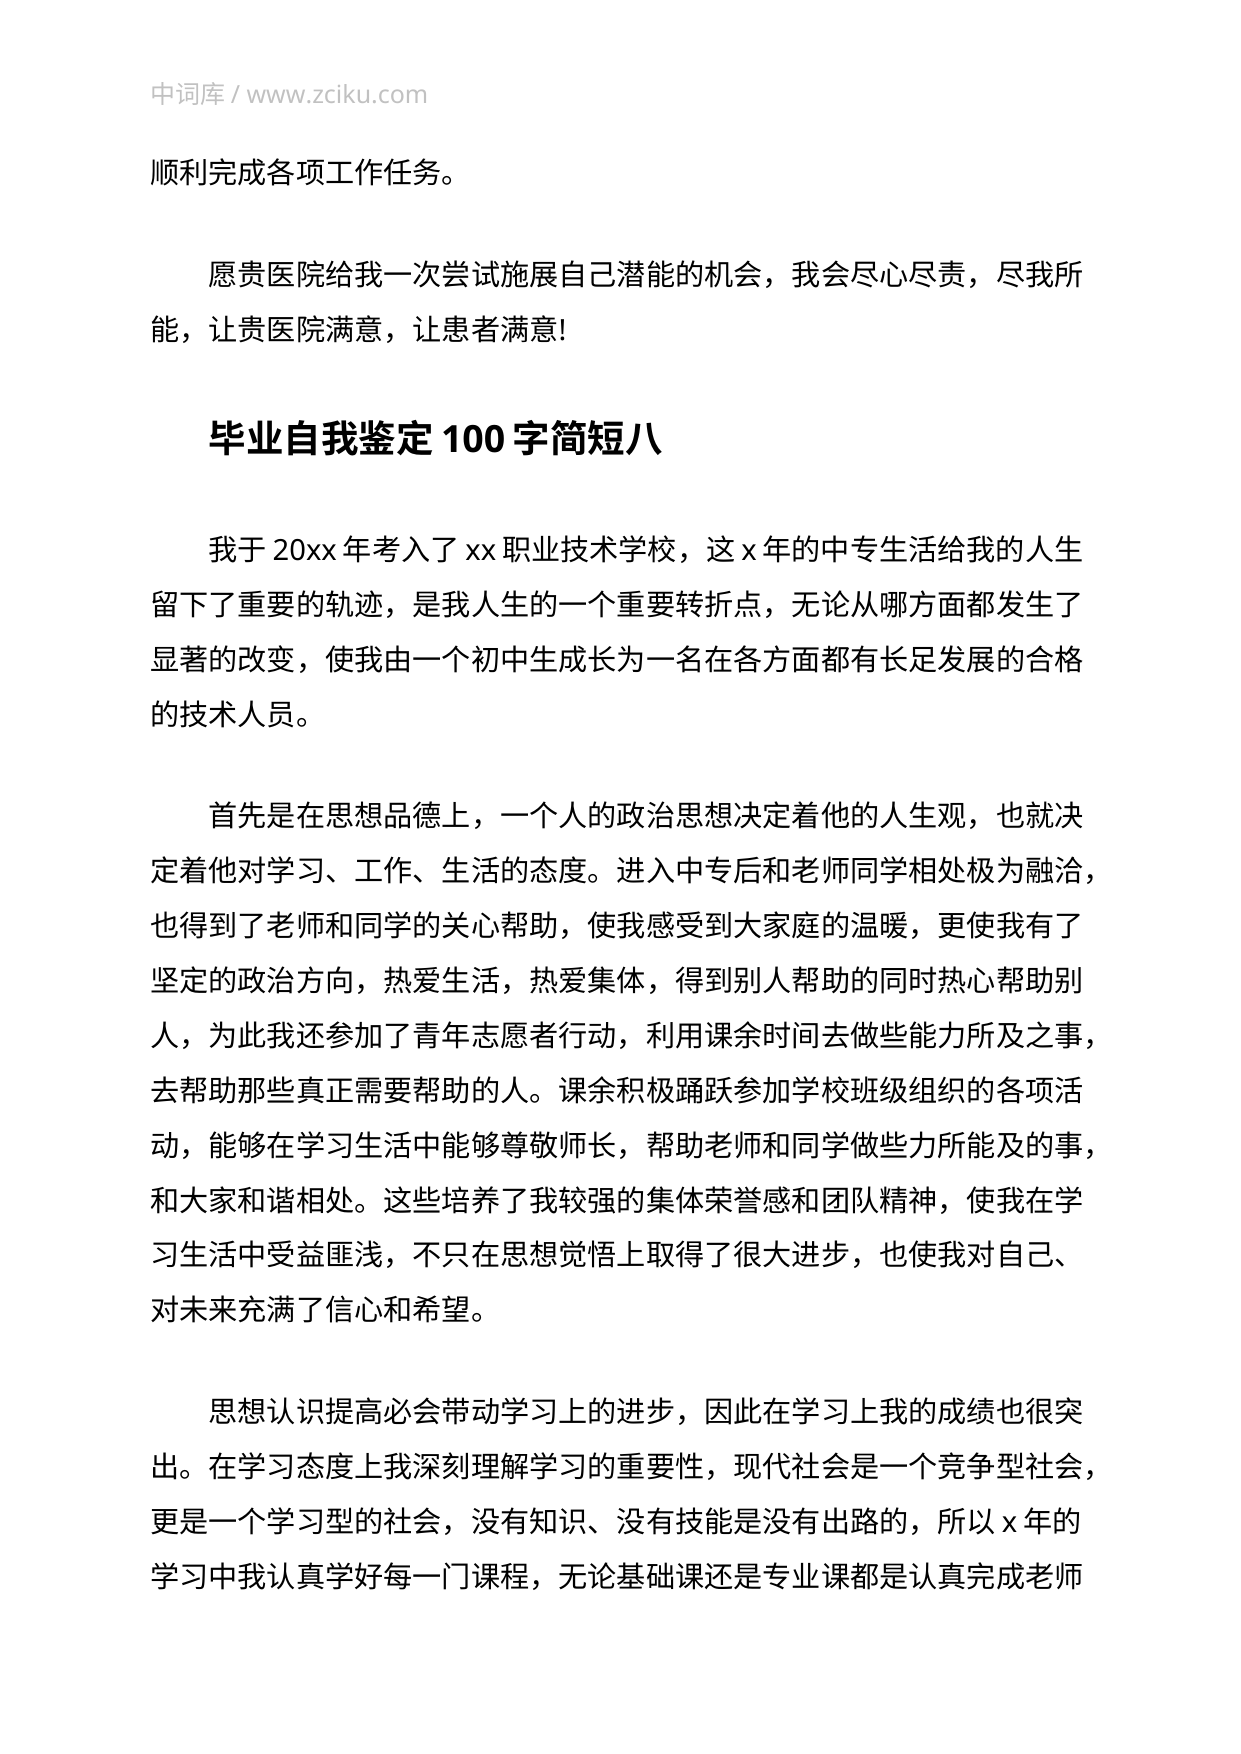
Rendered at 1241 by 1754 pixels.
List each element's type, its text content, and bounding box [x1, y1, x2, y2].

text 首先是在思想品德上，一个人的政治思想决定着他的人生观，也就决定着他对学习、工作、生活的态度。进入中专后和老师同学相处极为融洽，也得到了老师和同学的关心帮助，使我感受到大家庭的温暖，更使我有了坚定的政治方向，热爱生活，热爱集体，得到别人帮助的同时热心帮助别人，为此我还参加了青年志愿者行动，利用课余时间去做些能力所及之事，去帮助那些真正需要帮助的人。课余积极踊跃参加学校班级组织的各项活动，能够在学习生活中能够尊敬师长，帮助老师和同学做些力所能及的事，和大家和谐相处。这些培养了我较强的集体荣誉感和团队精神，使我在学习生活中受益匪浅，不只在思想觉悟上取得了很大进步，也使我对自己、对未来充满了信心和希望。 [150, 793, 1090, 1329]
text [150, 1389, 1090, 1596]
text 我于20xx年考入了xx职业技术学校，这x年的中专生活给我的人生留下了重要的轨迹，是我人生的一个重要转折点，无论从哪方面都发生了显著的改变，使我由一个初中生成长为一名在各方面都有长足发展的合格的技术人员。 [150, 526, 1090, 733]
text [150, 150, 1090, 192]
text 愿贵医院给我一次尝试施展自己潜能的机会，我会尽心尽责，尽我所能，让贵医院满意，让患者满意! [150, 252, 1090, 349]
text 毕业自我鉴定100字简短八 [150, 409, 1090, 463]
